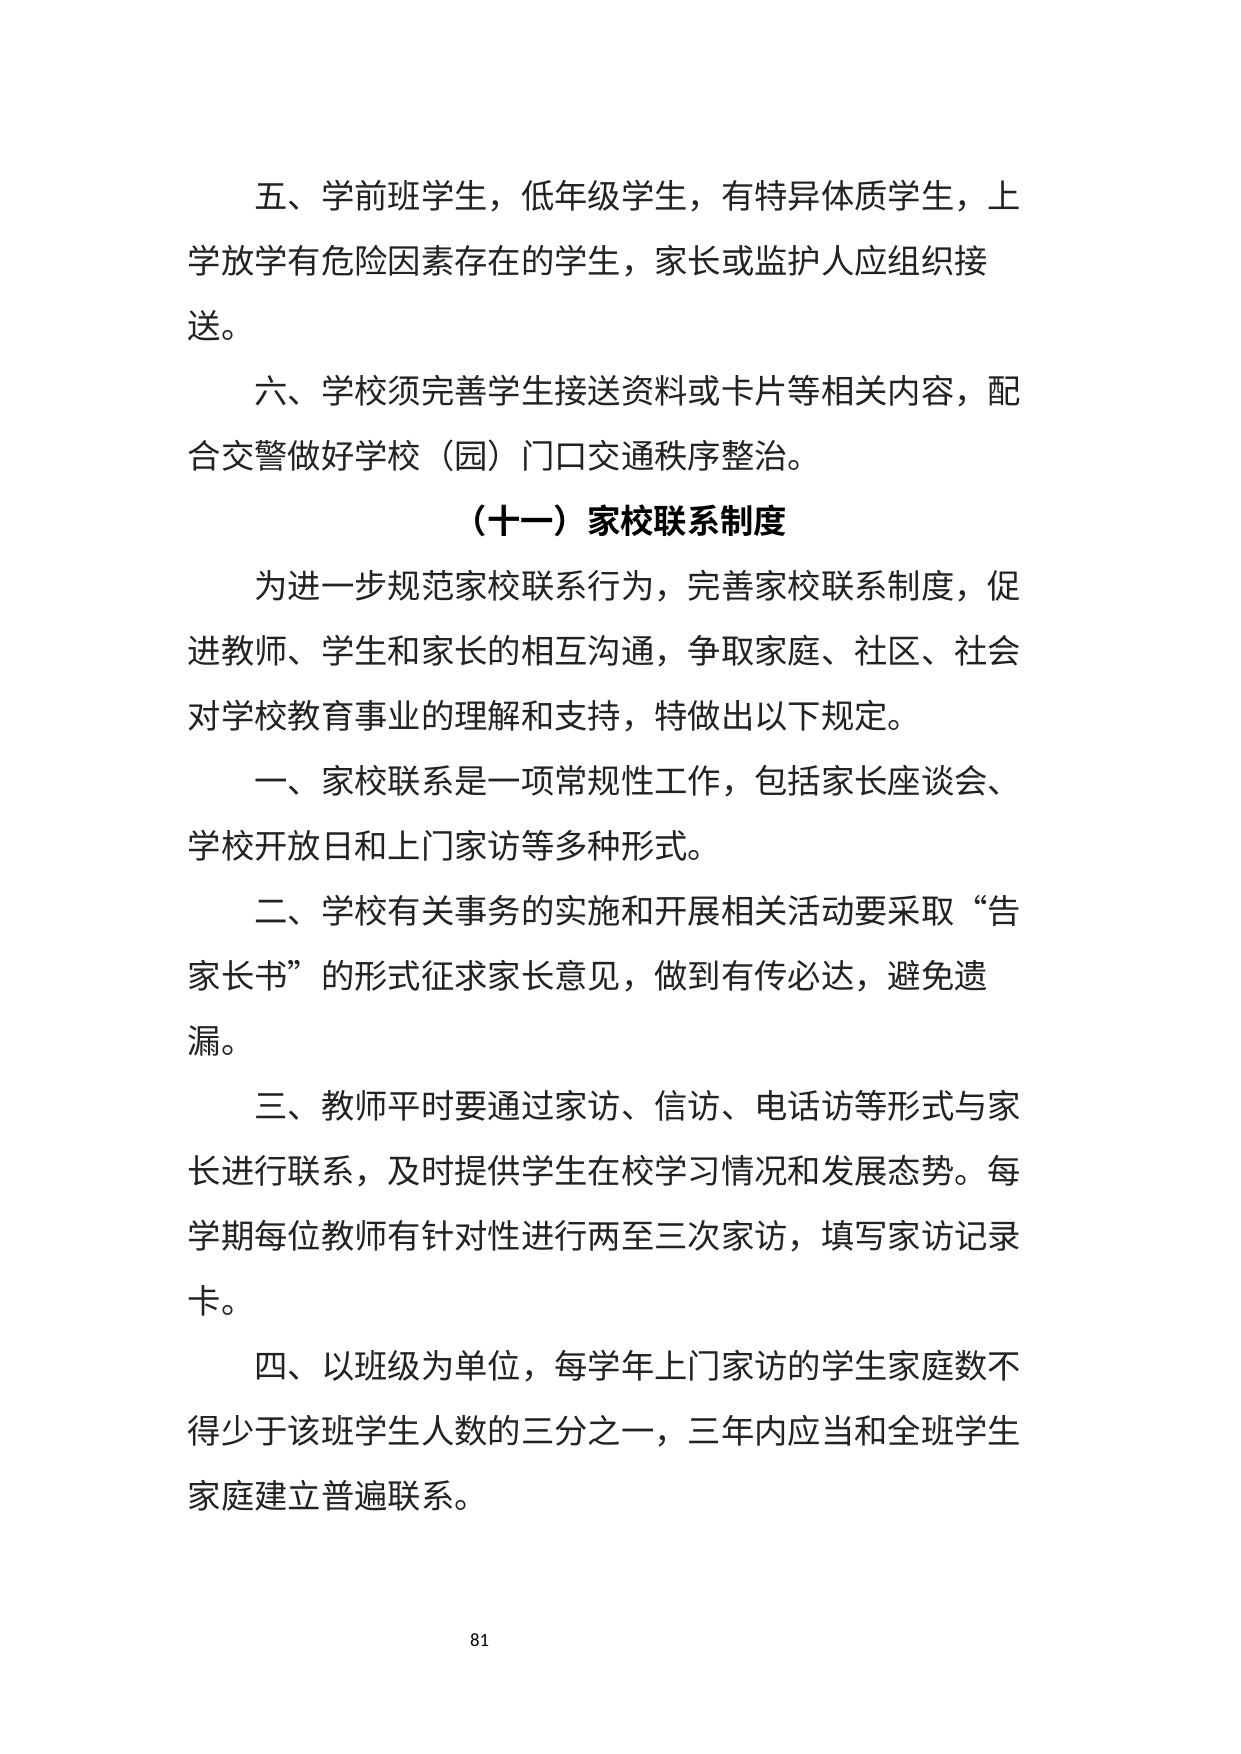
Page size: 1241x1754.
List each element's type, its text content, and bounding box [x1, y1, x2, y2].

text 三、教师平时要通过家访、信访、电话访等形式与家长进行联系，及时提供学生在校学习情况和发展态势。每学期每位教师有针对性进行两至三次家访，填写家访记录卡。 [187, 1072, 1053, 1332]
subtitle （十一）家校联系制度 [187, 487, 1053, 552]
text 四、以班级为单位，每学年上门家访的学生家庭数不得少于该班学生人数的三分之一，三年内应当和全班学生家庭建立普遍联系。 [187, 1332, 1053, 1527]
text 五、学前班学生，低年级学生，有特异体质学生，上学放学有危险因素存在的学生，家长或监护人应组织接送。 [187, 162, 1053, 357]
text 二、学校有关事务的实施和开展相关活动要采取“告家长书”的形式征求家长意见，做到有传必达，避免遗漏。 [187, 877, 1053, 1072]
text 六、学校须完善学生接送资料或卡片等相关内容，配合交警做好学校（园）门口交通秩序整治。 [187, 357, 1053, 487]
text 为进一步规范家校联系行为，完善家校联系制度，促进教师、学生和家长的相互沟通，争取家庭、社区、社会对学校教育事业的理解和支持，特做出以下规定。 [187, 552, 1053, 747]
text 一、家校联系是一项常规性工作，包括家长座谈会、学校开放日和上门家访等多种形式。 [187, 747, 1053, 877]
